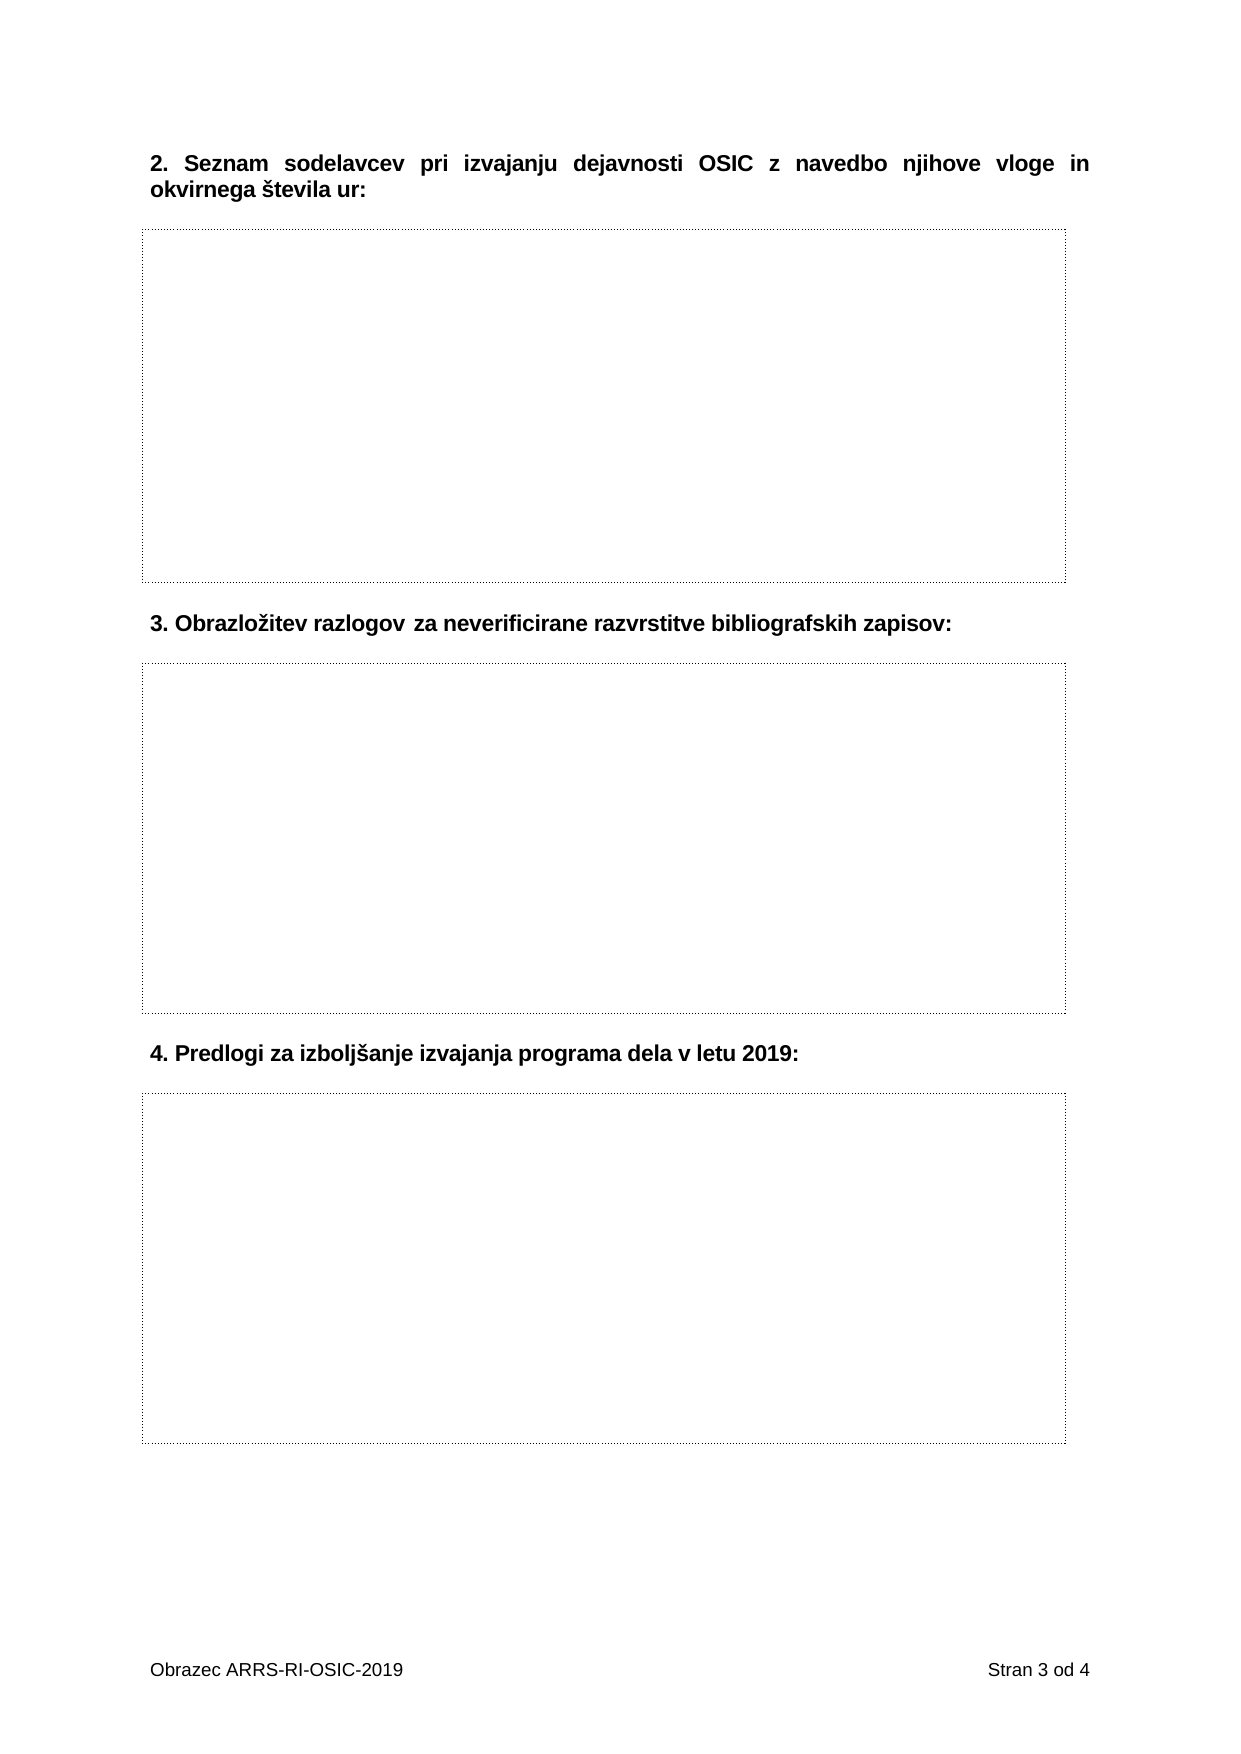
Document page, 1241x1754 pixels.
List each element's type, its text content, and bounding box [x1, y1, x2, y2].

text 3. Obrazložitev razlogov za neverificirane razvrstitve bibliografskih zapisov: [150, 610, 1090, 636]
text 2. Seznam sodelavcev pri izvajanju dejavnosti OSIC z navedbo njihove vloge in okvirnega števila ur: [150, 150, 1090, 203]
table_header [143, 229, 1065, 582]
table_header [143, 663, 1065, 1013]
text 4. Predlogi za izboljšanje izvajanja programa dela v letu 2019: [150, 1040, 1090, 1066]
table_header [143, 1093, 1065, 1443]
